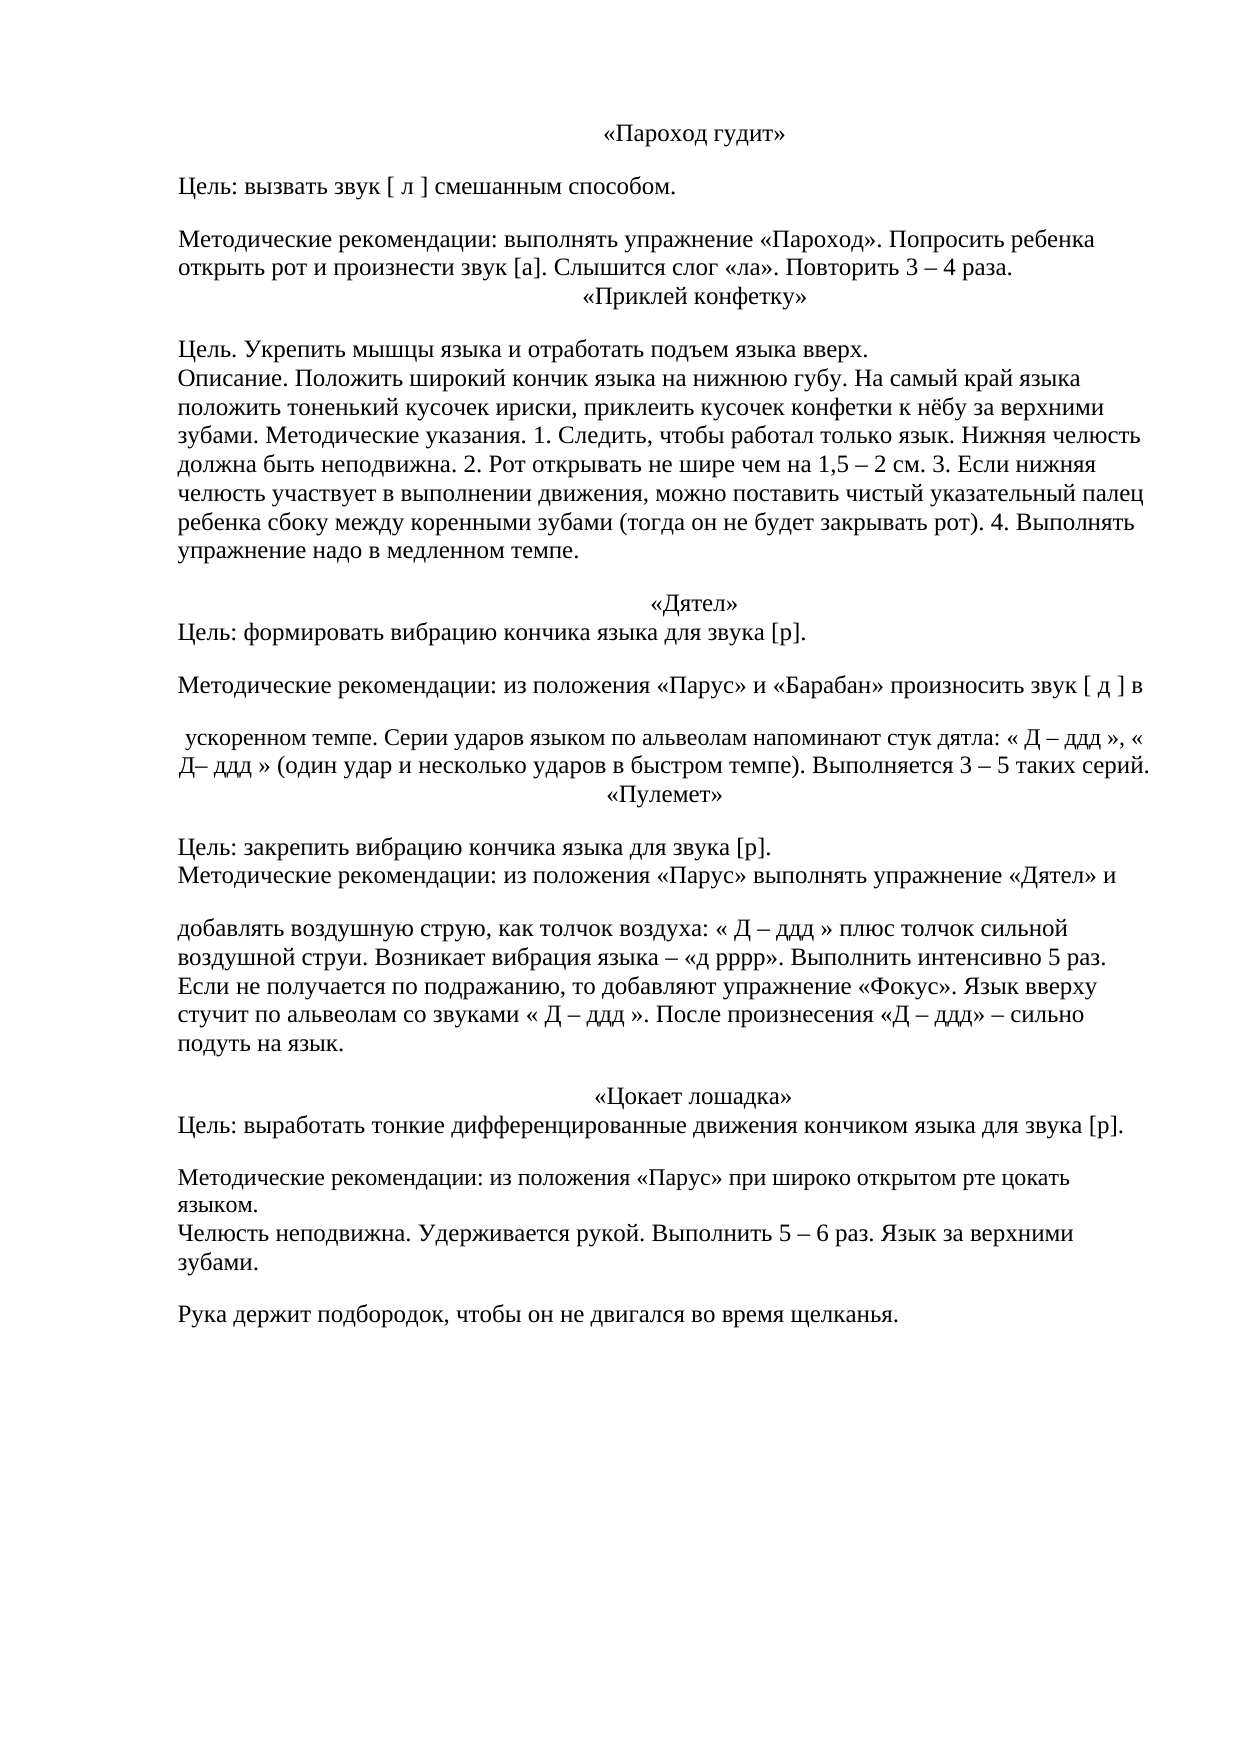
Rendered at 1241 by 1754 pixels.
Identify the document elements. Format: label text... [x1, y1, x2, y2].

text Челюсть неподвижна. Удерживается рукой. Выполнить 5 – 6 раз. Язык за верхними зубами. [177, 1218, 1152, 1275]
text «Дятел» [650, 588, 1152, 617]
text «Пароход гудит» [603, 118, 1152, 147]
text Цель. Укрепить мышцы языка и отработать подъем языка вверх. [178, 334, 1152, 363]
text Цель: закрепить вибрацию кончика языка для звука [р]. [177, 832, 1152, 860]
text Методические рекомендации: выполнять упражнение «Пароход». Попросить ребенка открыть рот и произнести звук [а]. Слышится слог «ла». Повторить 3 – 4 раза. [178, 224, 1133, 281]
text добавлять воздушную струю, как толчок воздуха: « Д – ддд » плюс толчок сильной воздушной струи. Возникает вибрация языка – «д рррр». Выполнить интенсивно 5 раз. Если не получается по подражанию, то добавляют упражнение «Фокус». Язык вверху стучит по альвеолам со звуками « Д – ддд ». После произнесения «Д – ддд» – сильно подуть на язык. [177, 913, 1147, 1057]
text Описание. Положить широкий кончик языка на нижнюю губу. На самый край языка положить тоненький кусочек ириски, приклеить кусочек конфетки к нёбу за верхними зубами. Методические указания. 1. Следить, чтобы работал только язык. Нижняя челюсть должна быть неподвижна. 2. Рот открывать не шире чем на 1,5 – 2 см. 3. Если нижняя челюсть участвует в выполнении движения, можно поставить чистый указательный палец ребенка сбоку между коренными зубами (тогда он не будет закрывать рот). 4. Выполнять упражнение надо в медленном темпе. [177, 363, 1147, 564]
text Методические рекомендации: из положения «Парус» выполнять упражнение «Дятел» и [177, 860, 1152, 889]
text «Приклей конфетку» [582, 281, 1152, 310]
text Цель: формировать вибрацию кончика языка для звука [р]. [177, 617, 1152, 646]
text Рука держит подбородок, чтобы он не двигался во время щелканья. [177, 1299, 1152, 1328]
text Методические рекомендации: из положения «Парус» и «Барабан» произносить звук [ д ] в [177, 670, 1152, 698]
text Методические рекомендации: из положения «Парус» при широко открытом рте цокать языком. [177, 1163, 1152, 1218]
text Цель: выработать тонкие дифференцированные движения кончиком языка для звука [р]. [177, 1110, 1152, 1138]
text Цель: вызвать звук [ л ] смешанным способом. [178, 171, 1152, 200]
text «Цокает лошадка» [594, 1081, 1152, 1110]
text ускоренном темпе. Серии ударов языком по альвеолам напоминают стук дятла: « Д – ддд », « Д– ддд » (один удар и несколько ударов в быстром темпе). Выполняется 3 – 5 таких серий. «Пулемет» [177, 722, 1152, 808]
